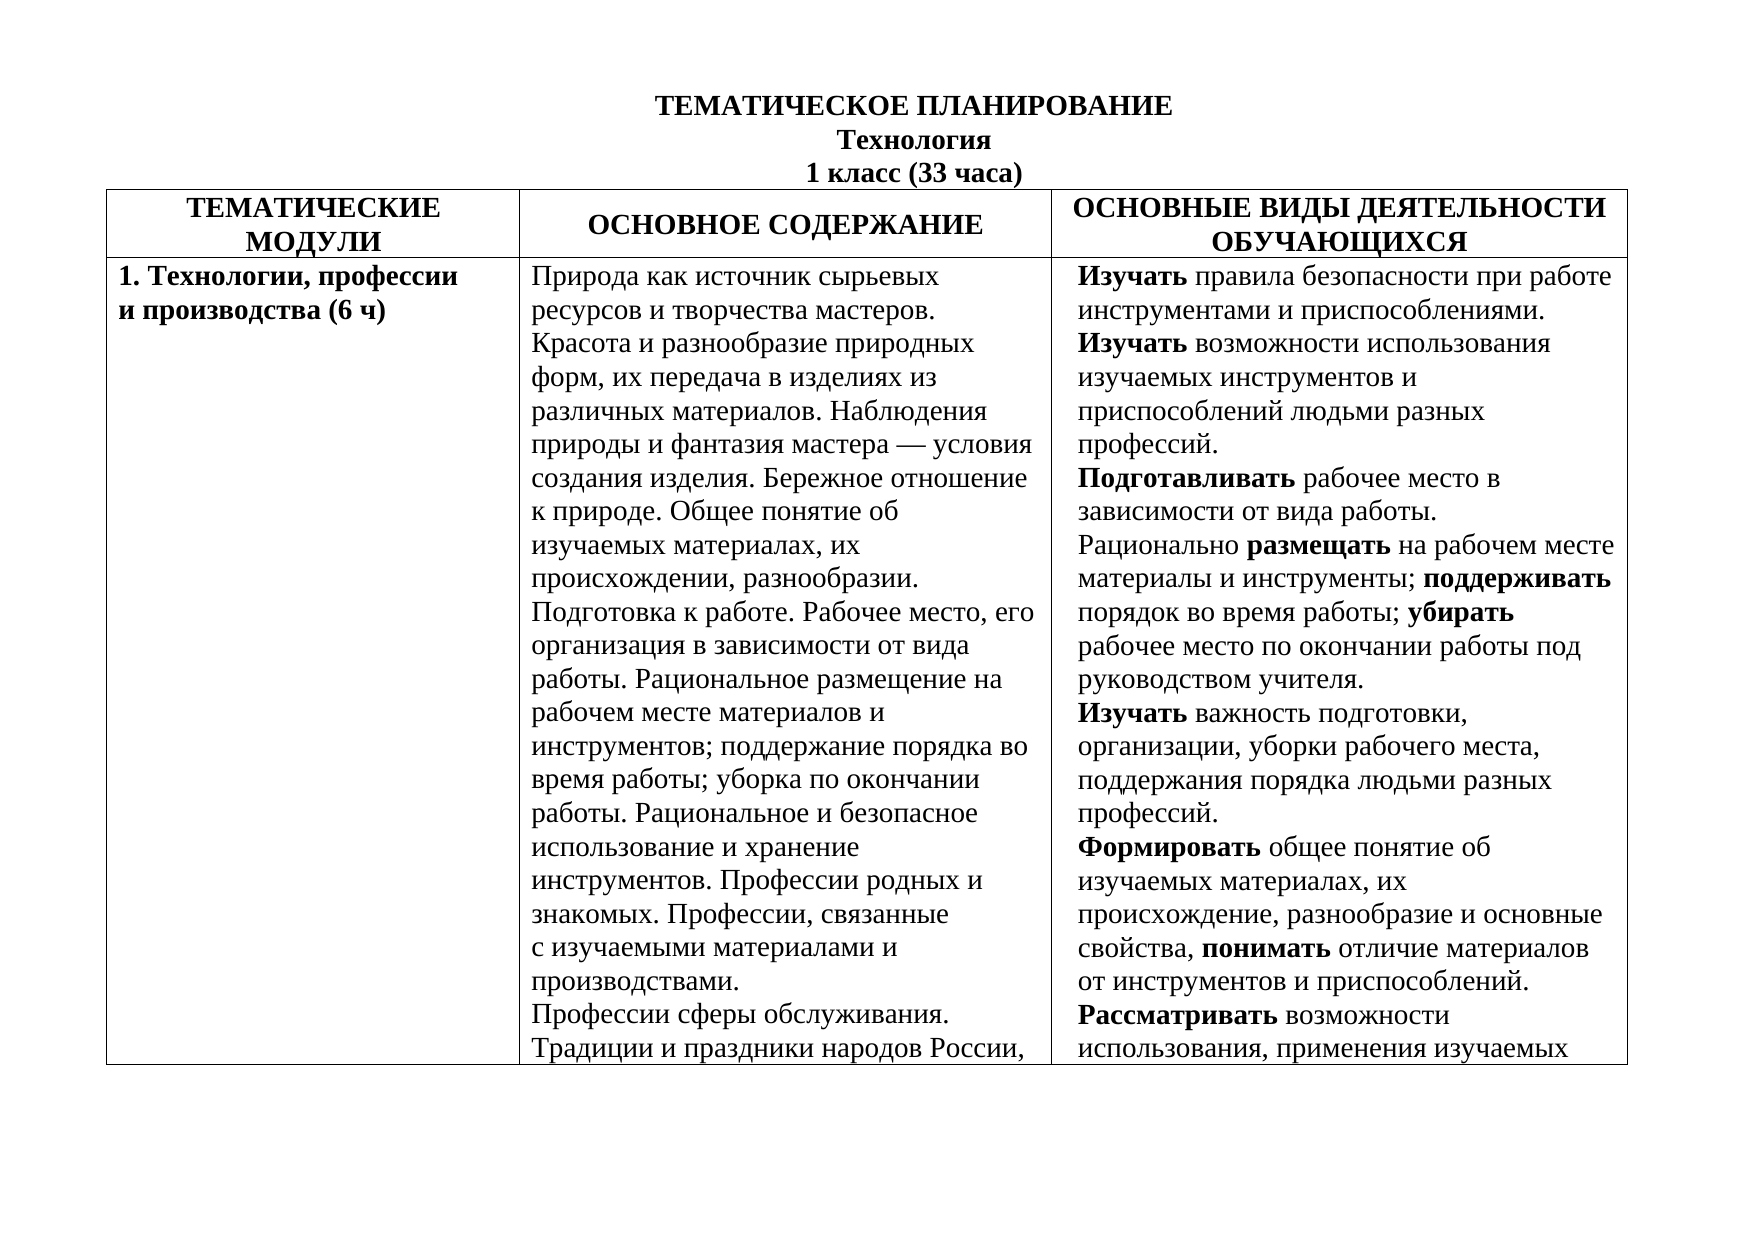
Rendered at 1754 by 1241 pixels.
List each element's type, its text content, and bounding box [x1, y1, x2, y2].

table_header ОСНОВНОЕ СОДЕРЖАНИЕ [520, 190, 1051, 257]
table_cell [1052, 258, 1627, 1064]
table_header ТЕМАТИЧЕСКИЕ МОДУЛИ [107, 190, 519, 257]
text ТЕМАТИЧЕСКОЕ ПЛАНИРОВАНИЕ [118, 88, 1636, 122]
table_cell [107, 258, 519, 1064]
text 1 класс (33 часа) [118, 156, 1636, 189]
table_header ОСНОВНЫЕ ВИДЫ ДЕЯТЕЛЬНОСТИ ОБУЧАЮЩИХСЯ [1052, 190, 1627, 257]
text Технология [118, 122, 1636, 156]
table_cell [520, 258, 1051, 1064]
